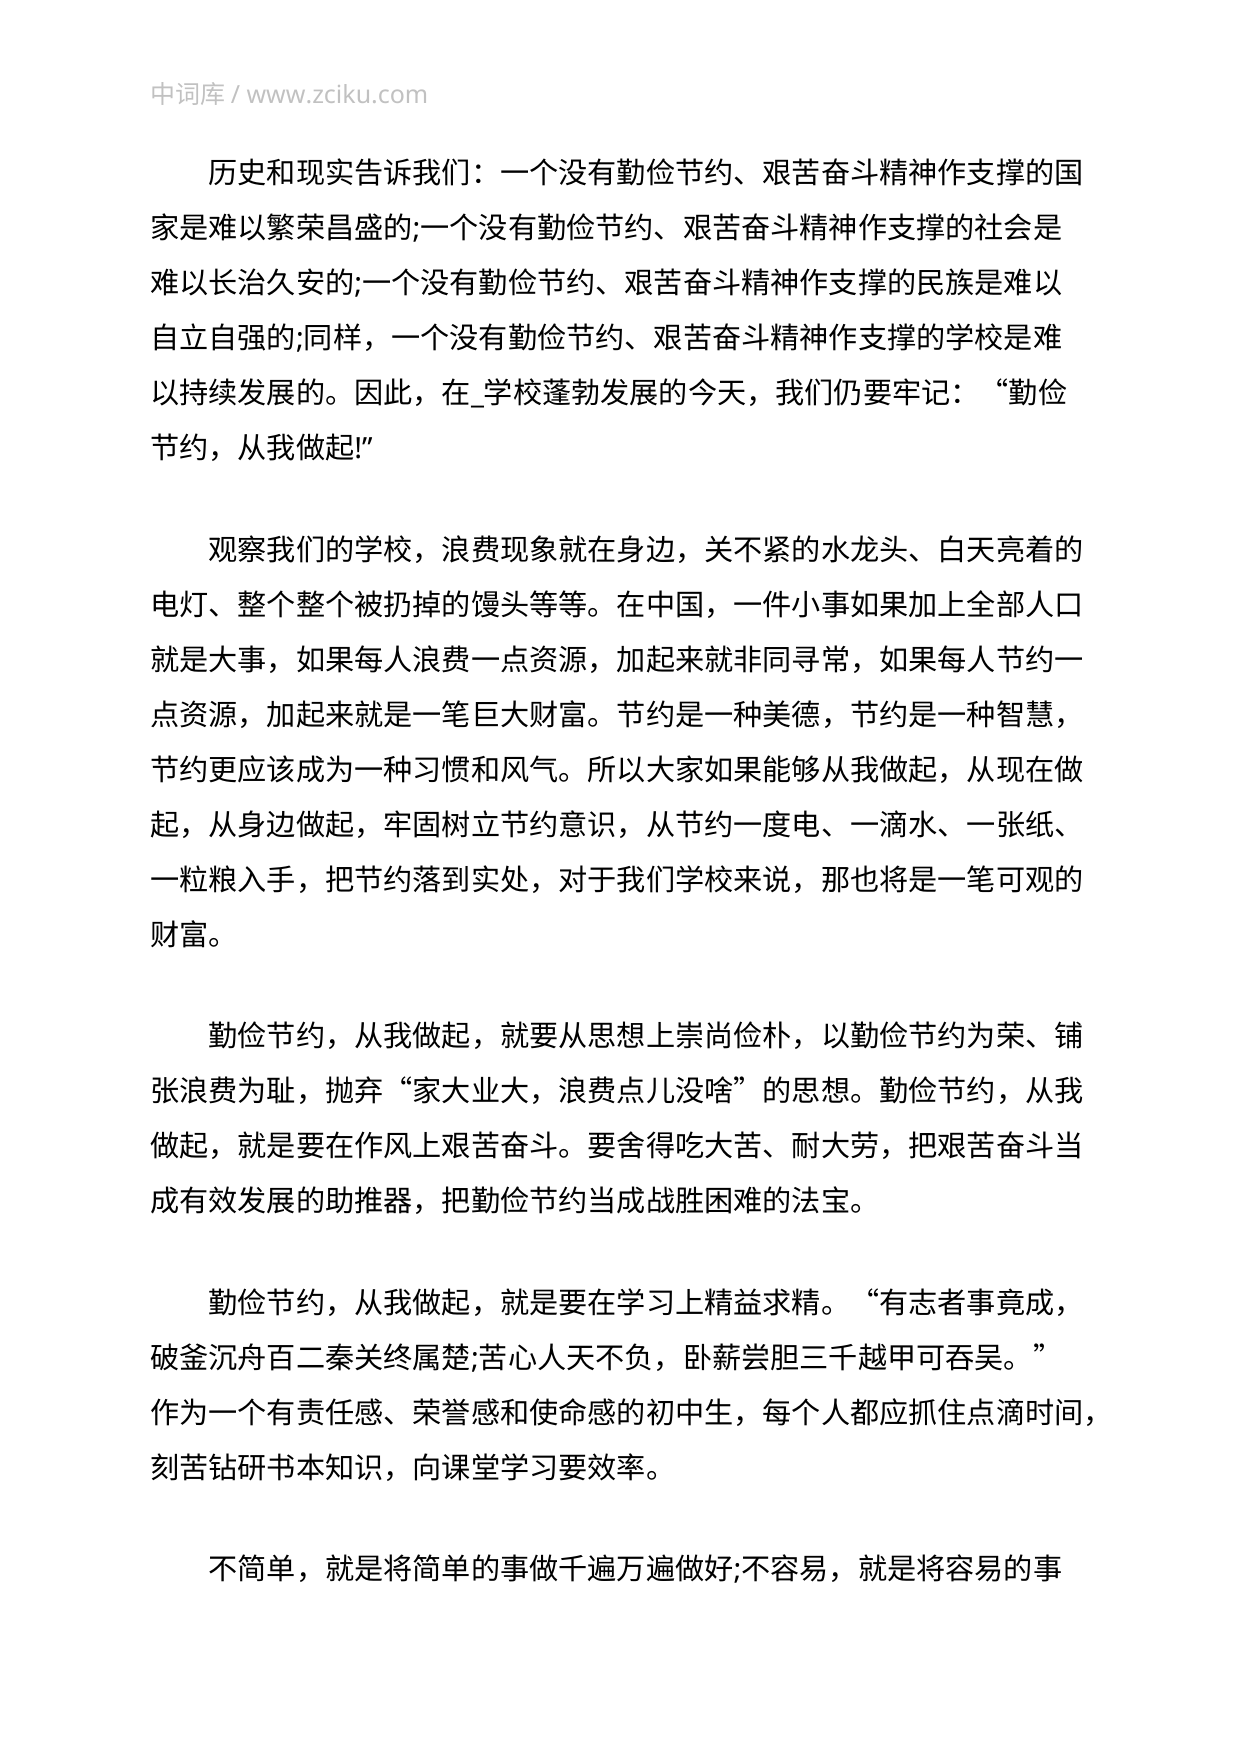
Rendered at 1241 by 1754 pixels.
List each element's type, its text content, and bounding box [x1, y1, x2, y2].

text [150, 1546, 1090, 1588]
text 历史和现实告诉我们：一个没有勤俭节约、艰苦奋斗精神作支撑的国家是难以繁荣昌盛的;一个没有勤俭节约、艰苦奋斗精神作支撑的社会是难以长治久安的;一个没有勤俭节约、艰苦奋斗精神作支撑的民族是难以自立自强的;同样，一个没有勤俭节约、艰苦奋斗精神作支撑的学校是难以持续发展的。因此，在_学校蓬勃发展的今天，我们仍要牢记：“勤俭节约，从我做起!” [150, 150, 1090, 467]
text 勤俭节约，从我做起，就是要在学习上精益求精。“有志者事竟成，破釜沉舟百二秦关终属楚;苦心人天不负，卧薪尝胆三千越甲可吞吴。”作为一个有责任感、荣誉感和使命感的初中生，每个人都应抓住点滴时间，刻苦钻研书本知识，向课堂学习要效率。 [150, 1279, 1090, 1486]
text 观察我们的学校，浪费现象就在身边，关不紧的水龙头、白天亮着的电灯、整个整个被扔掉的馒头等等。在中国，一件小事如果加上全部人口就是大事，如果每人浪费一点资源，加起来就非同寻常，如果每人节约一点资源，加起来就是一笔巨大财富。节约是一种美德，节约是一种智慧，节约更应该成为一种习惯和风气。所以大家如果能够从我做起，从现在做起，从身边做起，牢固树立节约意识，从节约一度电、一滴水、一张纸、一粒粮入手，把节约落到实处，对于我们学校来说，那也将是一笔可观的财富。 [150, 527, 1090, 953]
text 勤俭节约，从我做起，就要从思想上崇尚俭朴，以勤俭节约为荣、铺张浪费为耻，抛弃“家大业大，浪费点儿没啥”的思想。勤俭节约，从我做起，就是要在作风上艰苦奋斗。要舍得吃大苦、耐大劳，把艰苦奋斗当成有效发展的助推器，把勤俭节约当成战胜困难的法宝。 [150, 1013, 1090, 1220]
